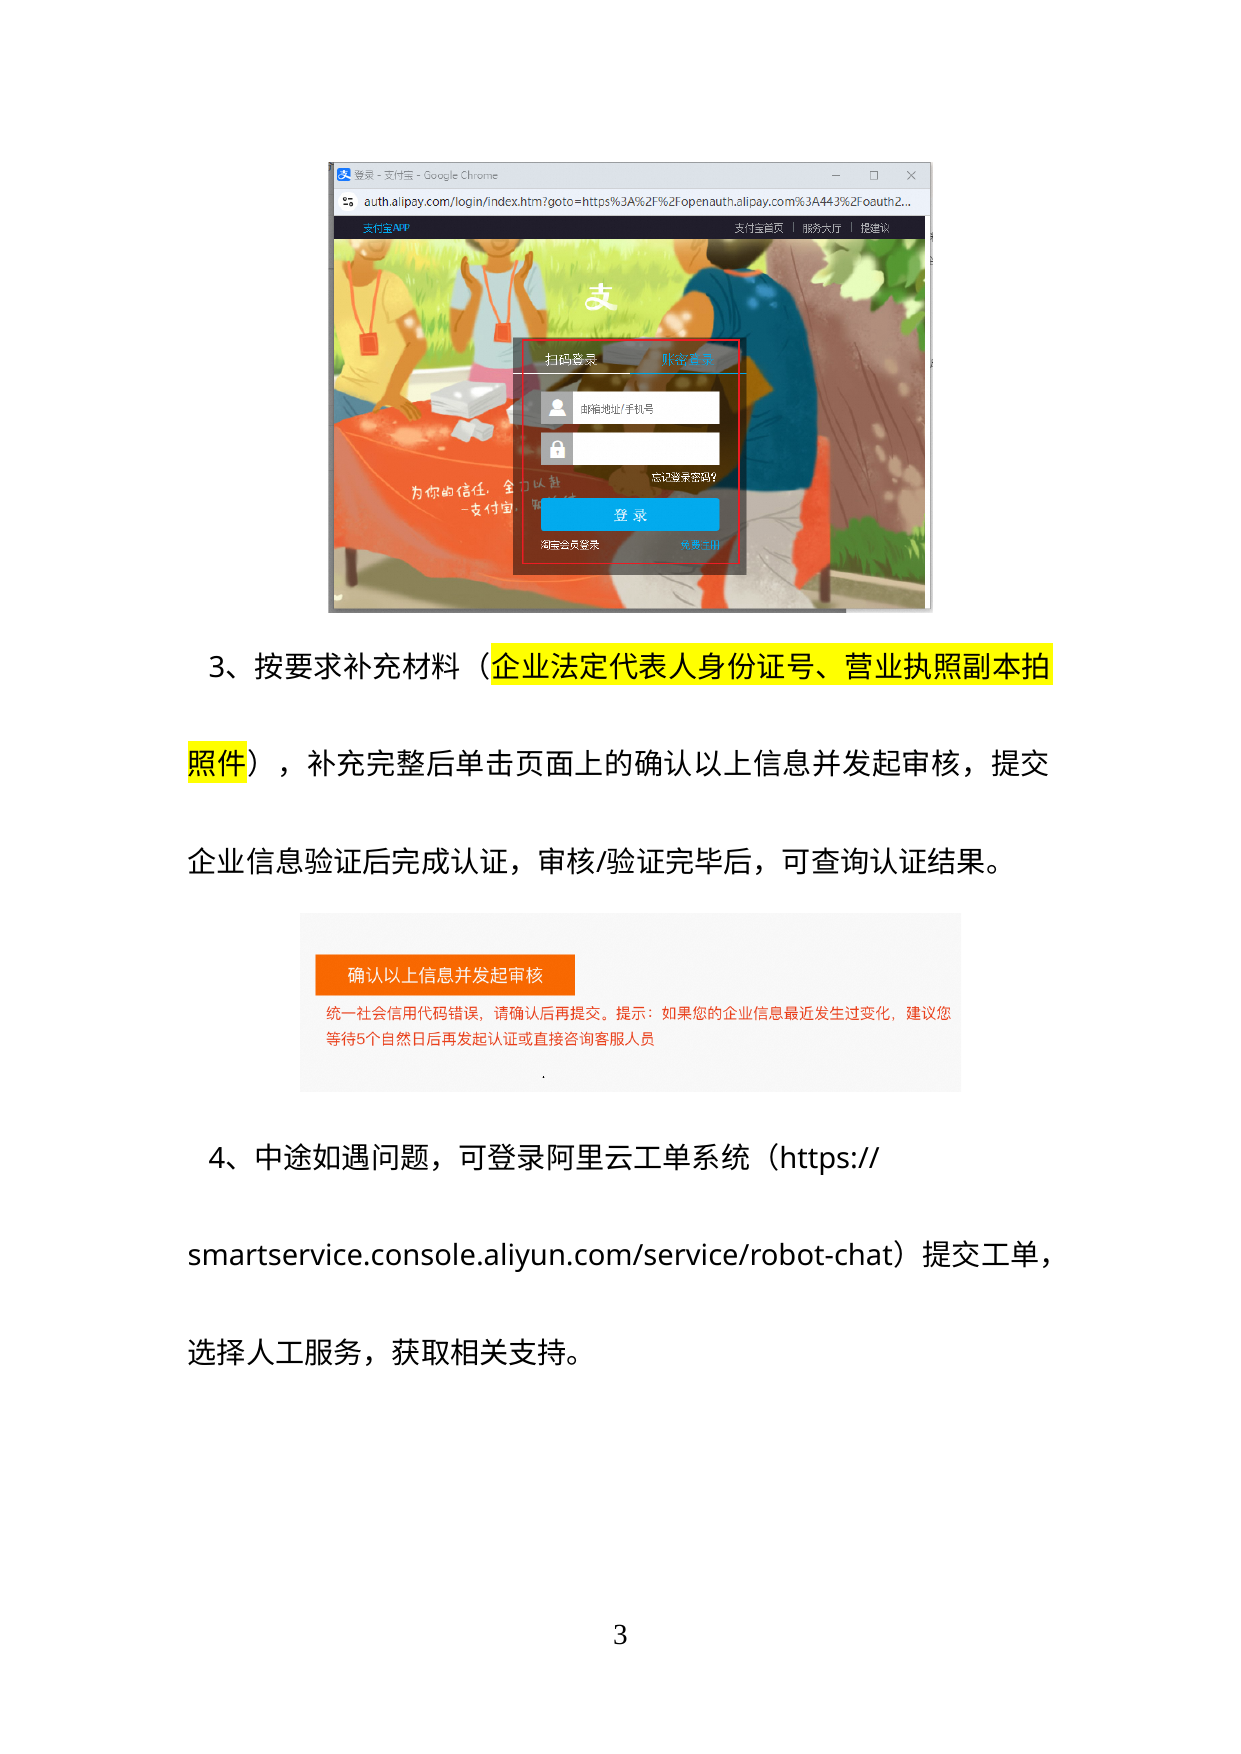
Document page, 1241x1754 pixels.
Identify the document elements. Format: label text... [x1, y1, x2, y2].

picture [300, 913, 962, 1092]
picture [328, 162, 933, 613]
text 3、按要求补充材料（企业法定代表人身份证号、营业执照副本拍照件），补充完整后单击页面上的确认以上信息并发起审核，提交企业信息验证后完成认证，审核/验证完毕后，可查询认证结果。 [187, 632, 1053, 892]
text 4、中途如遇问题，可登录阿里云工单系统（https://smartservice.console.aliyun.com/service/robot-chat）提交工单，选择人工服务，获取相关支持。 [187, 1123, 1053, 1383]
